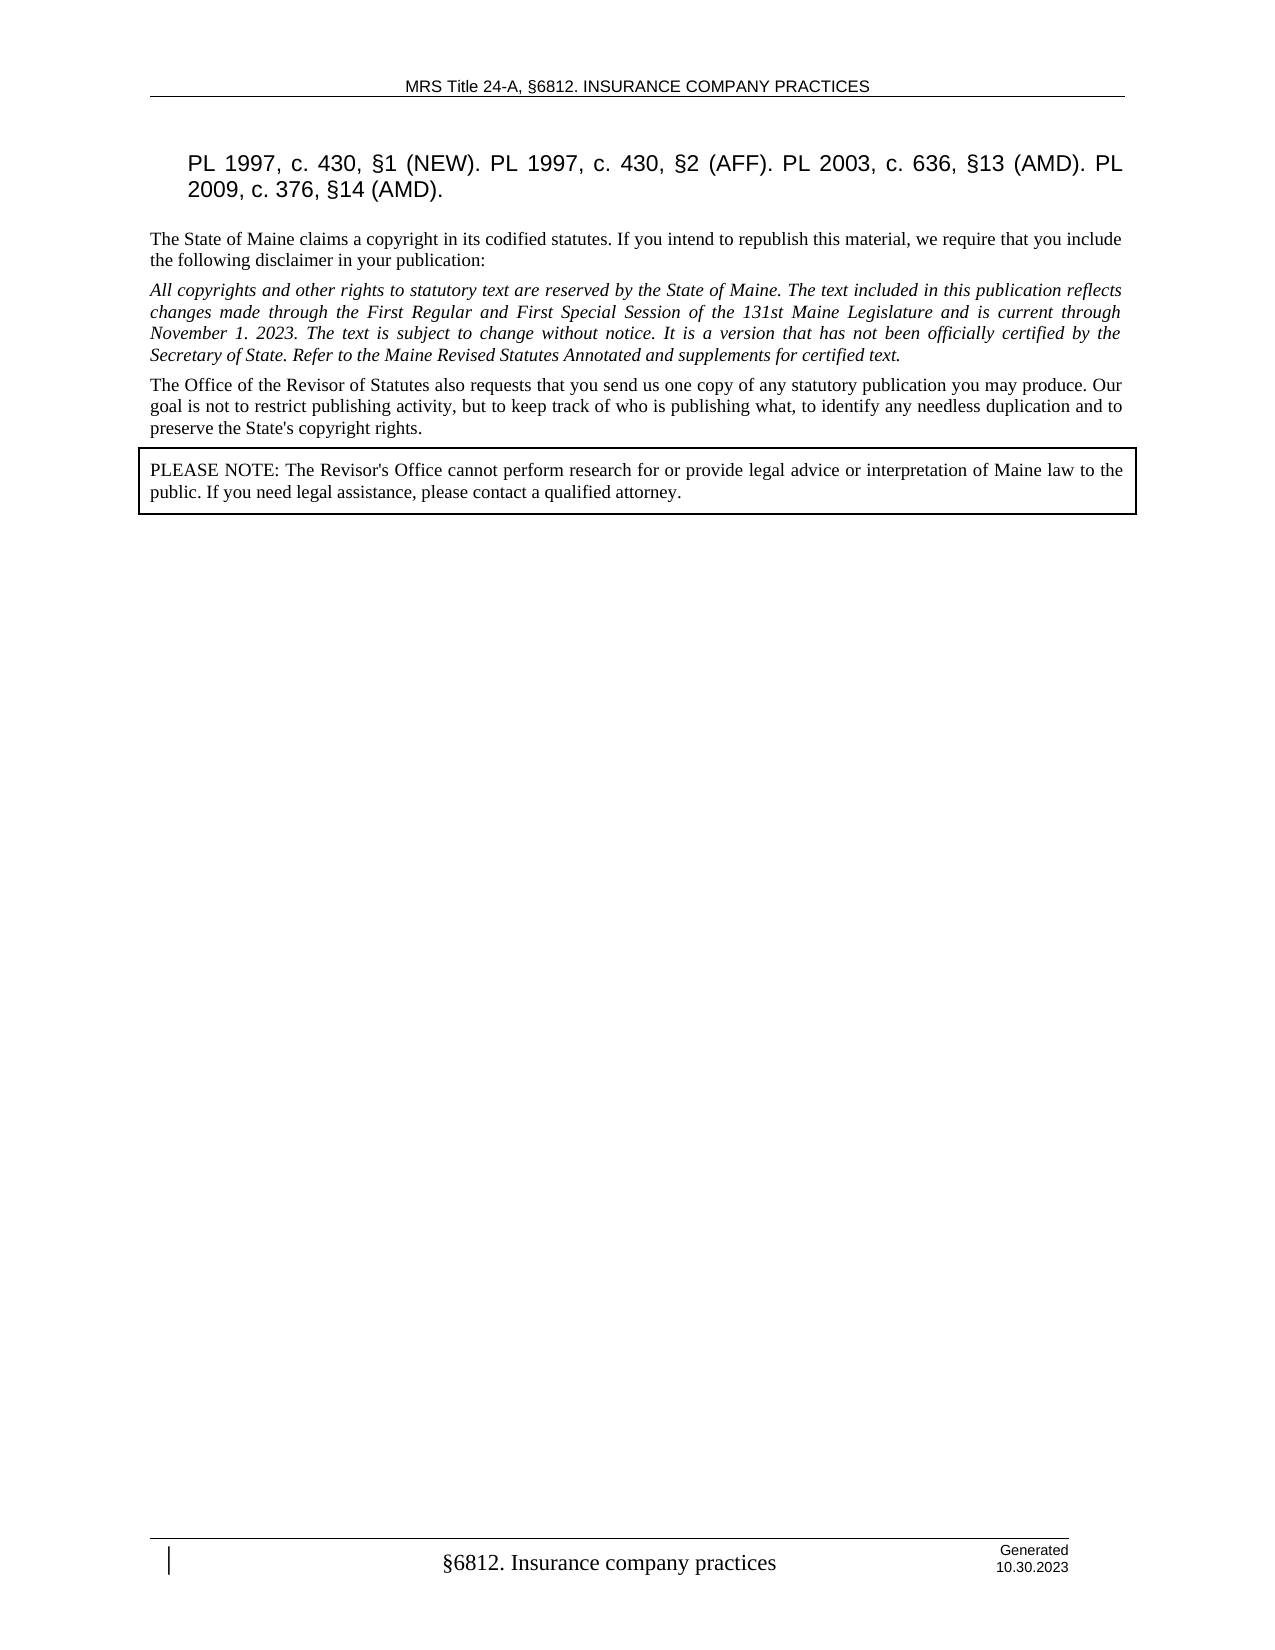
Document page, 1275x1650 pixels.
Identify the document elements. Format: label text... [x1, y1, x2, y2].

text The State of Maine claims a copyright in its codified statutes. If you intend to republish this material, we require that you include the following disclaimer in your publication: [150, 228, 1125, 271]
text PL 1997, c. 430, §1 (NEW). PL 1997, c. 430, §2 (AFF). PL 2003, c. 636, §13 (AMD). PL 2009, c. 376, §14 (AMD). [187, 150, 1125, 203]
text The Office of the Revisor of Statutes also requests that you send us one copy of any statutory publication you may produce. Our goal is not to restrict publishing activity, but to keep track of who is publishing what, to identify any needless duplication and to preserve the State's copyright rights. [150, 374, 1125, 438]
text PLEASE NOTE: The Revisor's Office cannot perform research for or provide legal advice or interpretation of Maine law to the public. If you need legal assistance, please contact a qualified attorney. [140, 449, 1135, 513]
text All copyrights and other rights to statutory text are reserved by the State of Maine. The text included in this publication reflects changes made through the First Regular and First Special Session of the 131st Maine Legislature and is current through November 1. 2023 . The text is subject to change without notice. It is a version that has not been officially certified by the Secretary of State. Refer to the Maine Revised Statutes Annotated and supplements for certified text. [150, 279, 1125, 365]
